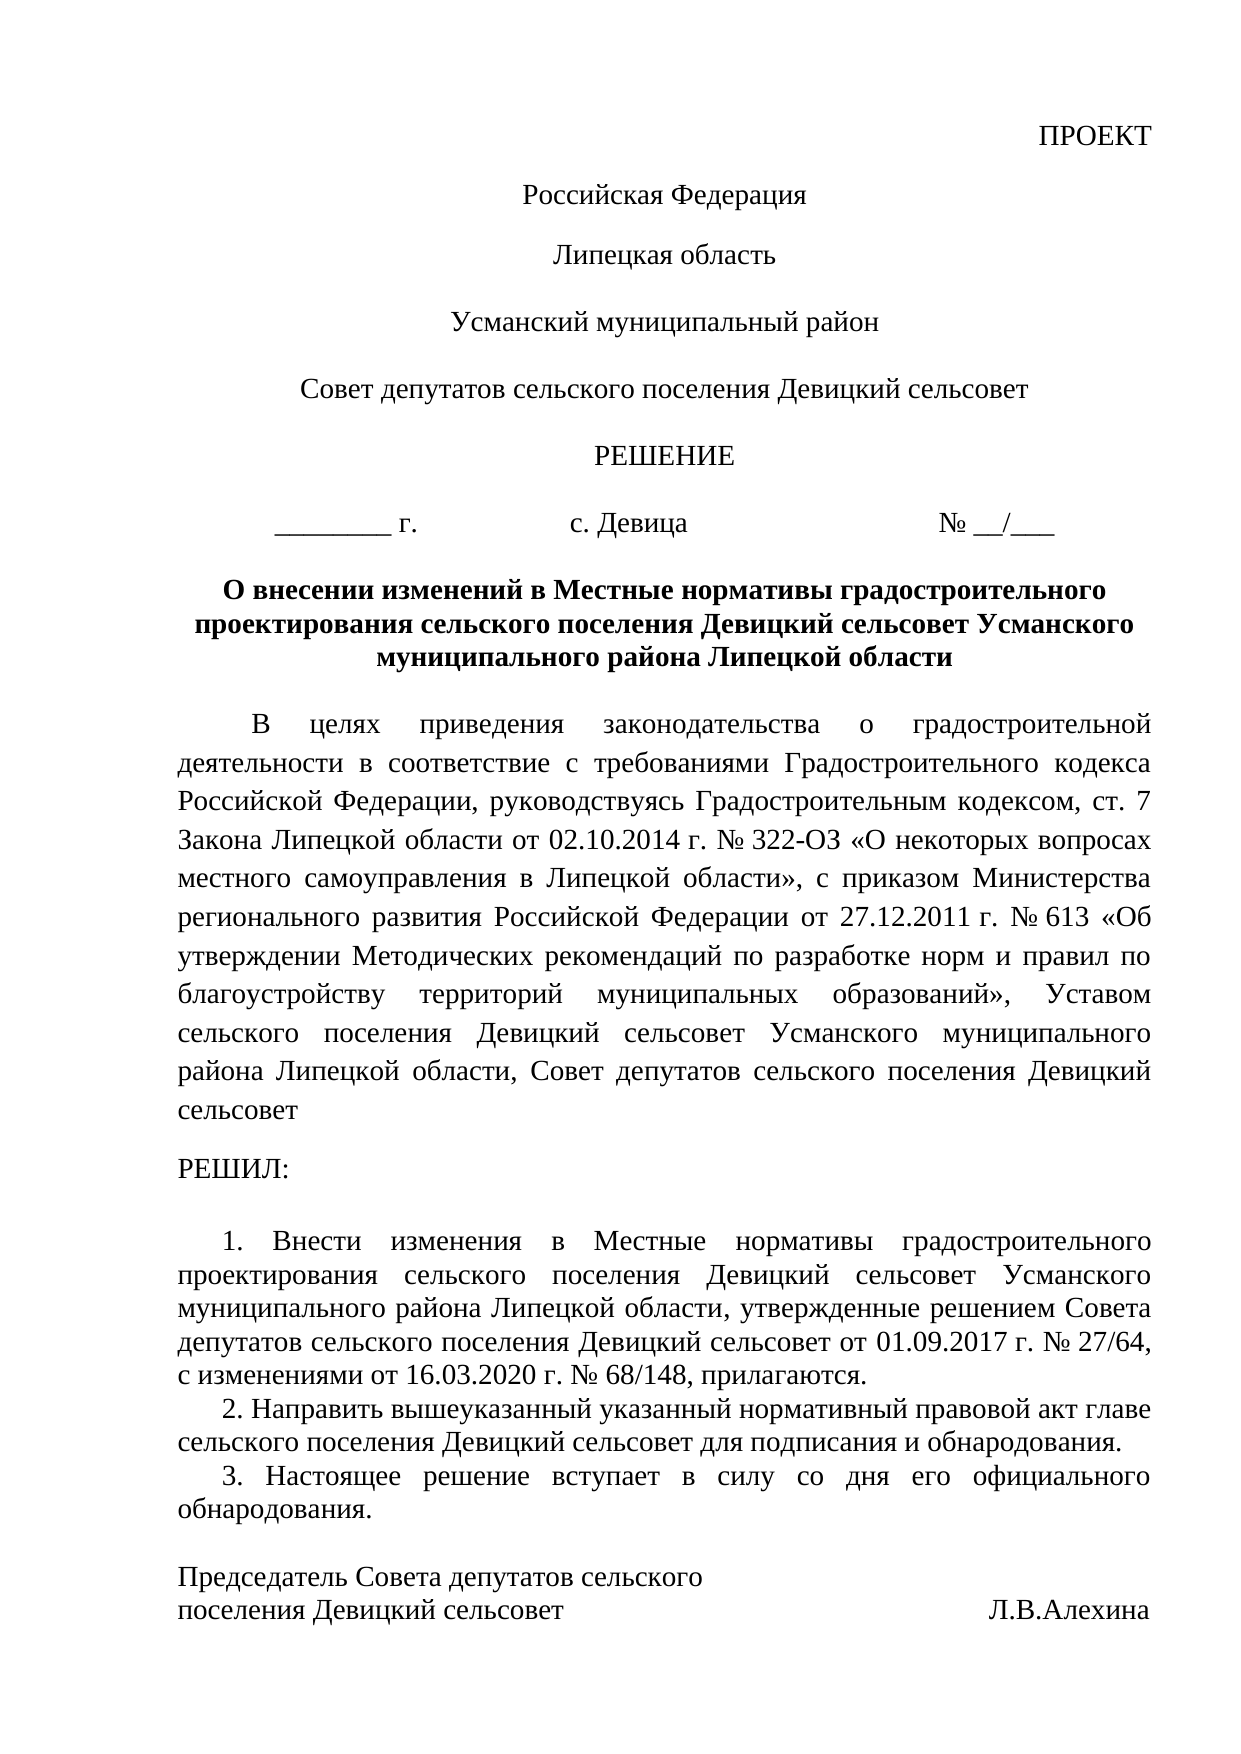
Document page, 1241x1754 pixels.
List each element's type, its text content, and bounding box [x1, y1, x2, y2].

text Российская Федерация [177, 177, 1152, 211]
text В целях приведения законодательства о градостроительной деятельности в соответствие с требованиями Градостроительного кодекса Российской Федерации, руководствуясь Градостроительным кодексом, ст. 7 Закона Липецкой области от 02.10.2014 г. № 322-ОЗ «О некоторых вопросах местного самоуправления в Липецкой области», с приказом Министерства регионального развития Российской Федерации от 27.12.2011 г. № 613 «Об утверждении Методических рекомендаций по разработке норм и правил по благоустройству территорий муниципальных образований», Уставом сельского поселения Девицкий сельсовет Усманского муниципального района Липецкой области, Совет депутатов сельского поселения Девицкий сельсовет [177, 706, 1152, 1125]
text Председатель Совета депутатов сельского [177, 1559, 1152, 1592]
text Совет депутатов сельского поселения Девицкий сельсовет [177, 371, 1152, 404]
text 1. Внести изменения в Местные нормативы градостроительного проектирования сельского поселения Девицкий сельсовет Усманского муниципального района Липецкой области, утвержденные решением Совета депутатов сельского поселения Девицкий сельсовет от 01.09.2017 г. № 27/64, с изменениями от 16.03.2020 г. № 68/148, прилагаются. [177, 1223, 1152, 1391]
text Липецкая область [177, 237, 1152, 270]
text ________ г. с. Девица № __/___ [177, 505, 1152, 539]
text 3. Настоящее решение вступает в силу со дня его официального обнародования. [177, 1458, 1152, 1525]
text 2. Направить вышеуказанный указанный нормативный правовой акт главе сельского поселения Девицкий сельсовет для подписания и обнародования. [177, 1391, 1152, 1458]
text Усманский муниципальный район [177, 304, 1152, 337]
text поселения Девицкий сельсовет Л.В.Алехина [177, 1592, 1152, 1626]
text РЕШЕНИЕ [177, 438, 1152, 472]
text О внесении изменений в Местные нормативы градостроительного проектирования сельского поселения Девицкий сельсовет Усманского муниципального района Липецкой области [177, 572, 1152, 673]
text ПРОЕКТ [177, 118, 1152, 152]
text РЕШИЛ: [177, 1151, 1152, 1185]
